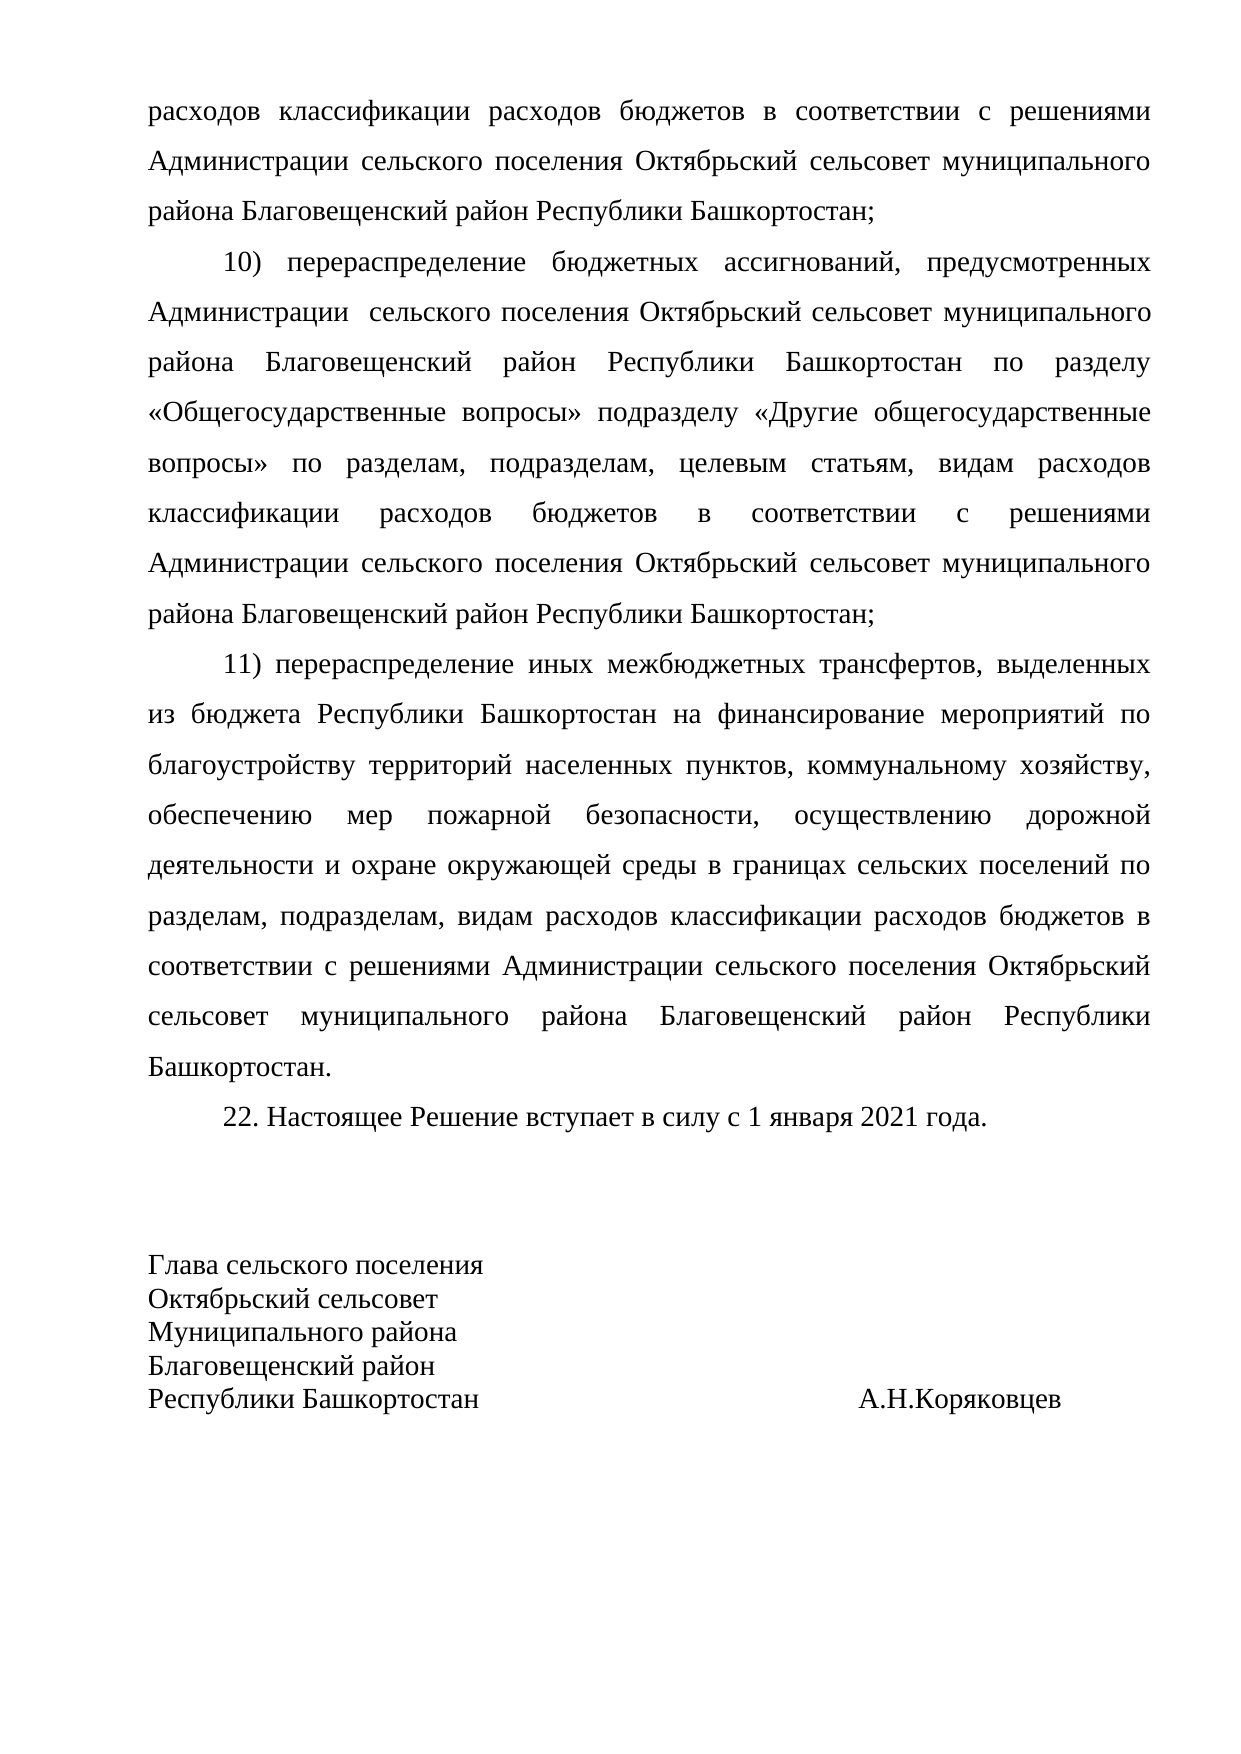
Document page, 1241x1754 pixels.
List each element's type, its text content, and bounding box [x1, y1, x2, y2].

title 22. Настоящее Решение вступает в силу с 1 января 2021 года. [148, 1099, 1152, 1132]
text 10) перераспределение бюджетных ассигнований, предусмотренных Администрации сельского поселения Октябрьский сельсовет муниципального района Благовещенский район Республики Башкортостан по разделу «Общегосударственные вопросы» подразделу «Другие общегосударственные вопросы» по разделам, подразделам, целевым статьям, видам расходов классификации расходов бюджетов в соответствии с решениями Администрации сельского поселения Октябрьский сельсовет муниципального района Благовещенский район Республики Башкортостан; [148, 244, 1152, 629]
text Муниципального района [148, 1314, 1152, 1348]
text Октябрьский сельсовет [148, 1281, 1152, 1314]
text 11) перераспределение иных межбюджетных трансфертов, выделенных из бюджета Республики Башкортостан на финансирование мероприятий по благоустройству территорий населенных пунктов, коммунальному хозяйству, обеспечению мер пожарной безопасности, осуществлению дорожной деятельности и охране окружающей среды в границах сельских поселений по разделам, подразделам, видам расходов классификации расходов бюджетов в соответствии с решениями Администрации сельского поселения Октябрьский сельсовет муниципального района Благовещенский район Республики Башкортостан. [148, 646, 1152, 1082]
text Благовещенский район [148, 1348, 1152, 1382]
text Республики Башкортостан А.Н.Коряковцев [148, 1382, 1152, 1415]
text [148, 93, 1152, 227]
text Глава сельского поселения [148, 1247, 1152, 1281]
